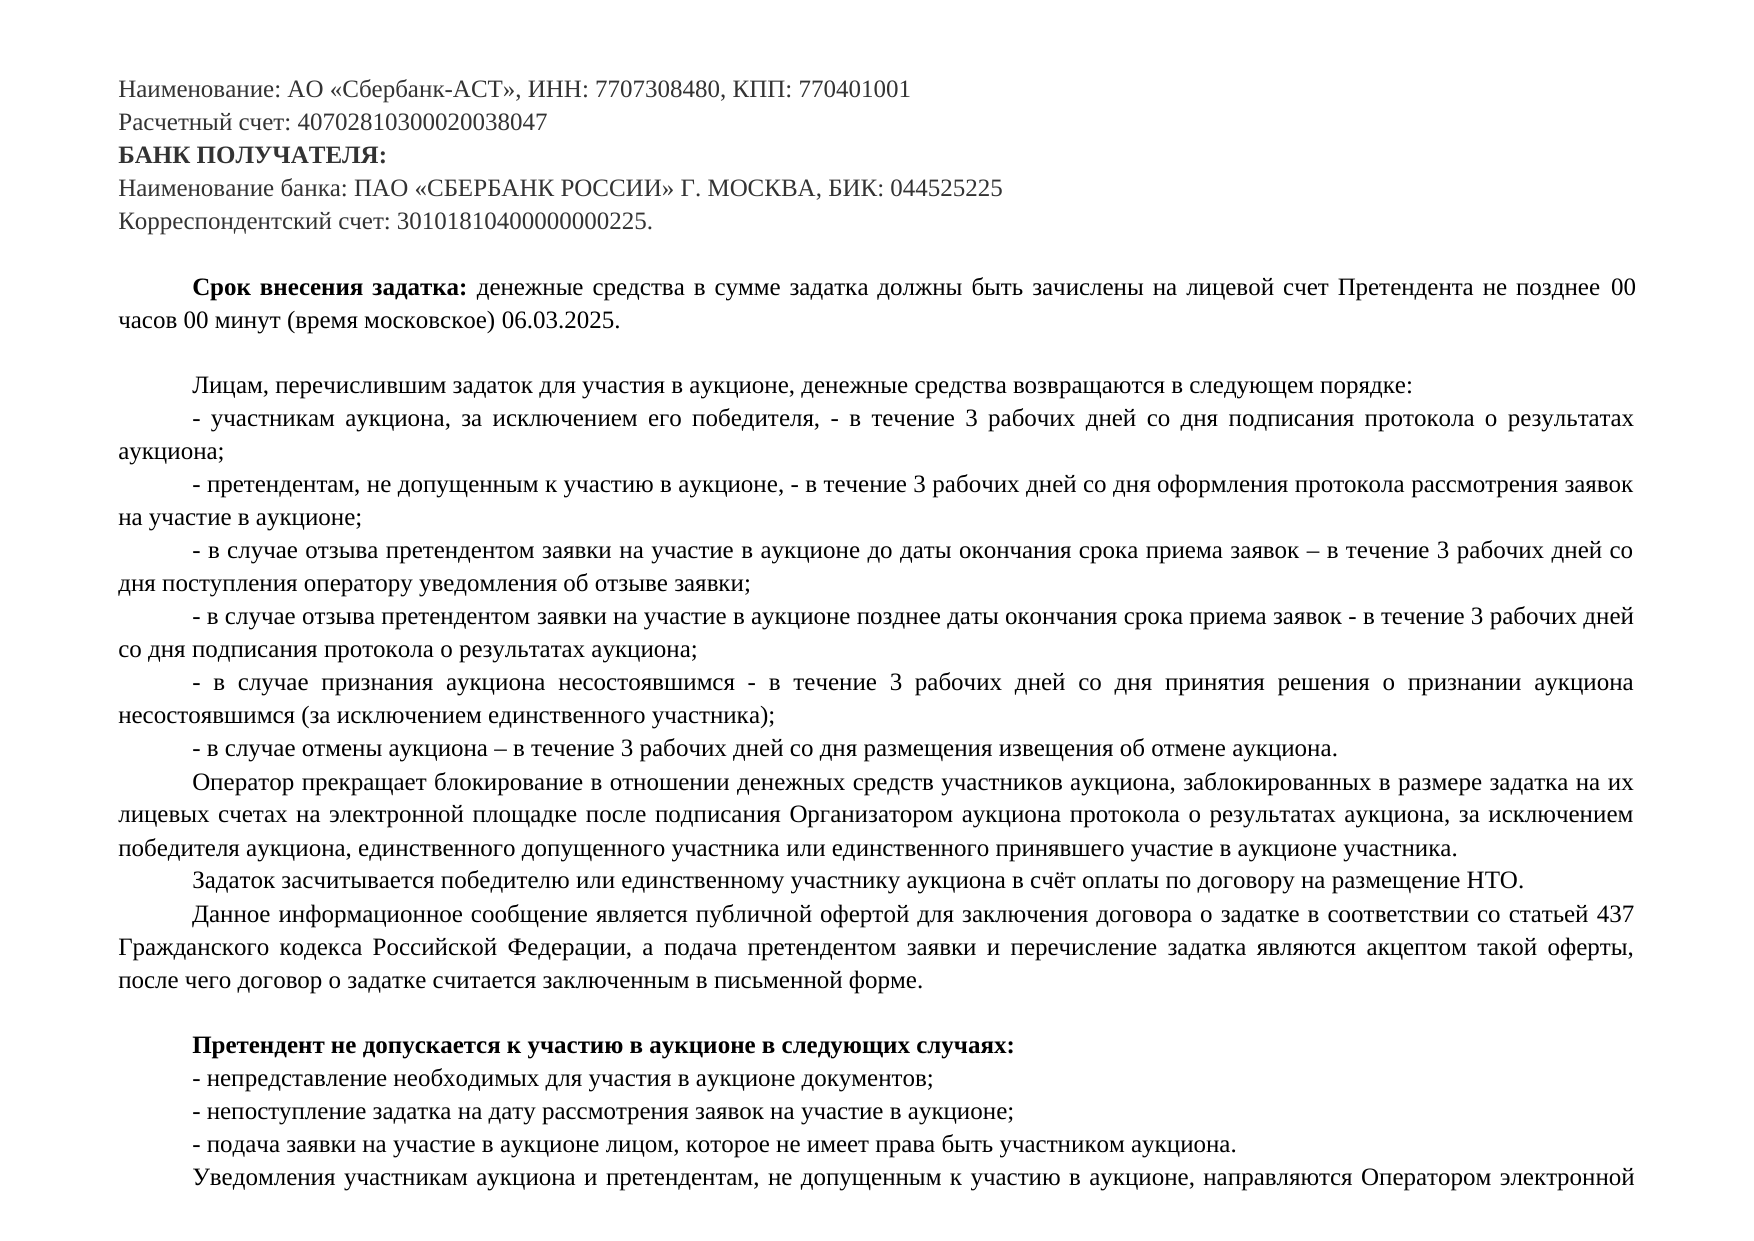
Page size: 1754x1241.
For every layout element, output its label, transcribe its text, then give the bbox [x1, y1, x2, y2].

text Наименование: АО «Сбербанк-АСТ», ИНН: 7707308480, КПП: 770401001 Расчетный счет: 40702810300020038047 [118, 74, 1636, 136]
text - подача заявки на участие в аукционе лицом, которое не имеет права быть участником аукциона. [118, 1129, 1636, 1158]
text - непредставление необходимых для участия в аукционе документов; [118, 1063, 1636, 1092]
text БАНК ПОЛУЧАТЕЛЯ: [118, 140, 1636, 169]
text - участникам аукциона, за исключением его победителя, - в течение 3 рабочих дней со дня подписания протокола о результатах аукциона; [118, 403, 1636, 465]
text Срок внесения задатка: денежные средства в сумме задатка должны быть зачислены на лицевой счет Претендента не позднее 00 часов 00 минут (время московское) 06.03.2025. [118, 272, 1636, 334]
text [118, 1162, 1636, 1191]
text Данное информационное сообщение является публичной офертой для заключения договора о задатке в соответствии со статьей 437 Гражданского кодекса Российской Федерации, а подача претендентом заявки и перечисление задатка являются акцептом такой оферты, после чего договор о задатке считается заключенным в письменной форме. [118, 899, 1636, 993]
text Претендент не допускается к участию в аукционе в следующих случаях: [118, 1030, 1636, 1059]
text - в случае отмены аукциона – в течение 3 рабочих дней со дня размещения извещения об отмене аукциона. [118, 733, 1636, 762]
text - в случае отзыва претендентом заявки на участие в аукционе позднее даты окончания срока приема заявок - в течение 3 рабочих дней со дня подписания протокола о результатах аукциона; [118, 601, 1636, 663]
text Задаток засчитывается победителю или единственному участнику аукциона в счёт оплаты по договору на размещение НТО. [118, 866, 1636, 894]
text Наименование банка: ПАО «СБЕРБАНК РОССИИ» Г. МОСКВА, БИК: 044525225 Корреспондентский счет: 30101810400000000225. [118, 173, 1636, 235]
text - непоступление задатка на дату рассмотрения заявок на участие в аукционе; [118, 1096, 1636, 1125]
text - претендентам, не допущенным к участию в аукционе, - в течение 3 рабочих дней со дня оформления протокола рассмотрения заявок на участие в аукционе; [118, 469, 1636, 531]
text - в случае отзыва претендентом заявки на участие в аукционе до даты окончания срока приема заявок – в течение 3 рабочих дней со дня поступления оператору уведомления об отзыве заявки; [118, 535, 1636, 597]
text Оператор прекращает блокирование в отношении денежных средств участников аукциона, заблокированных в размере задатка на их лицевых счетах на электронной площадке после подписания Организатором аукциона протокола о результатах аукциона, за исключением победителя аукциона, единственного допущенного участника или единственного принявшего участие в аукционе участника. [118, 767, 1636, 861]
text - в случае признания аукциона несостоявшимся - в течение 3 рабочих дней со дня принятия решения о признании аукциона несостоявшимся (за исключением единственного участника); [118, 667, 1636, 729]
text Лицам, перечислившим задаток для участия в аукционе, денежные средства возвращаются в следующем порядке: [118, 370, 1636, 399]
